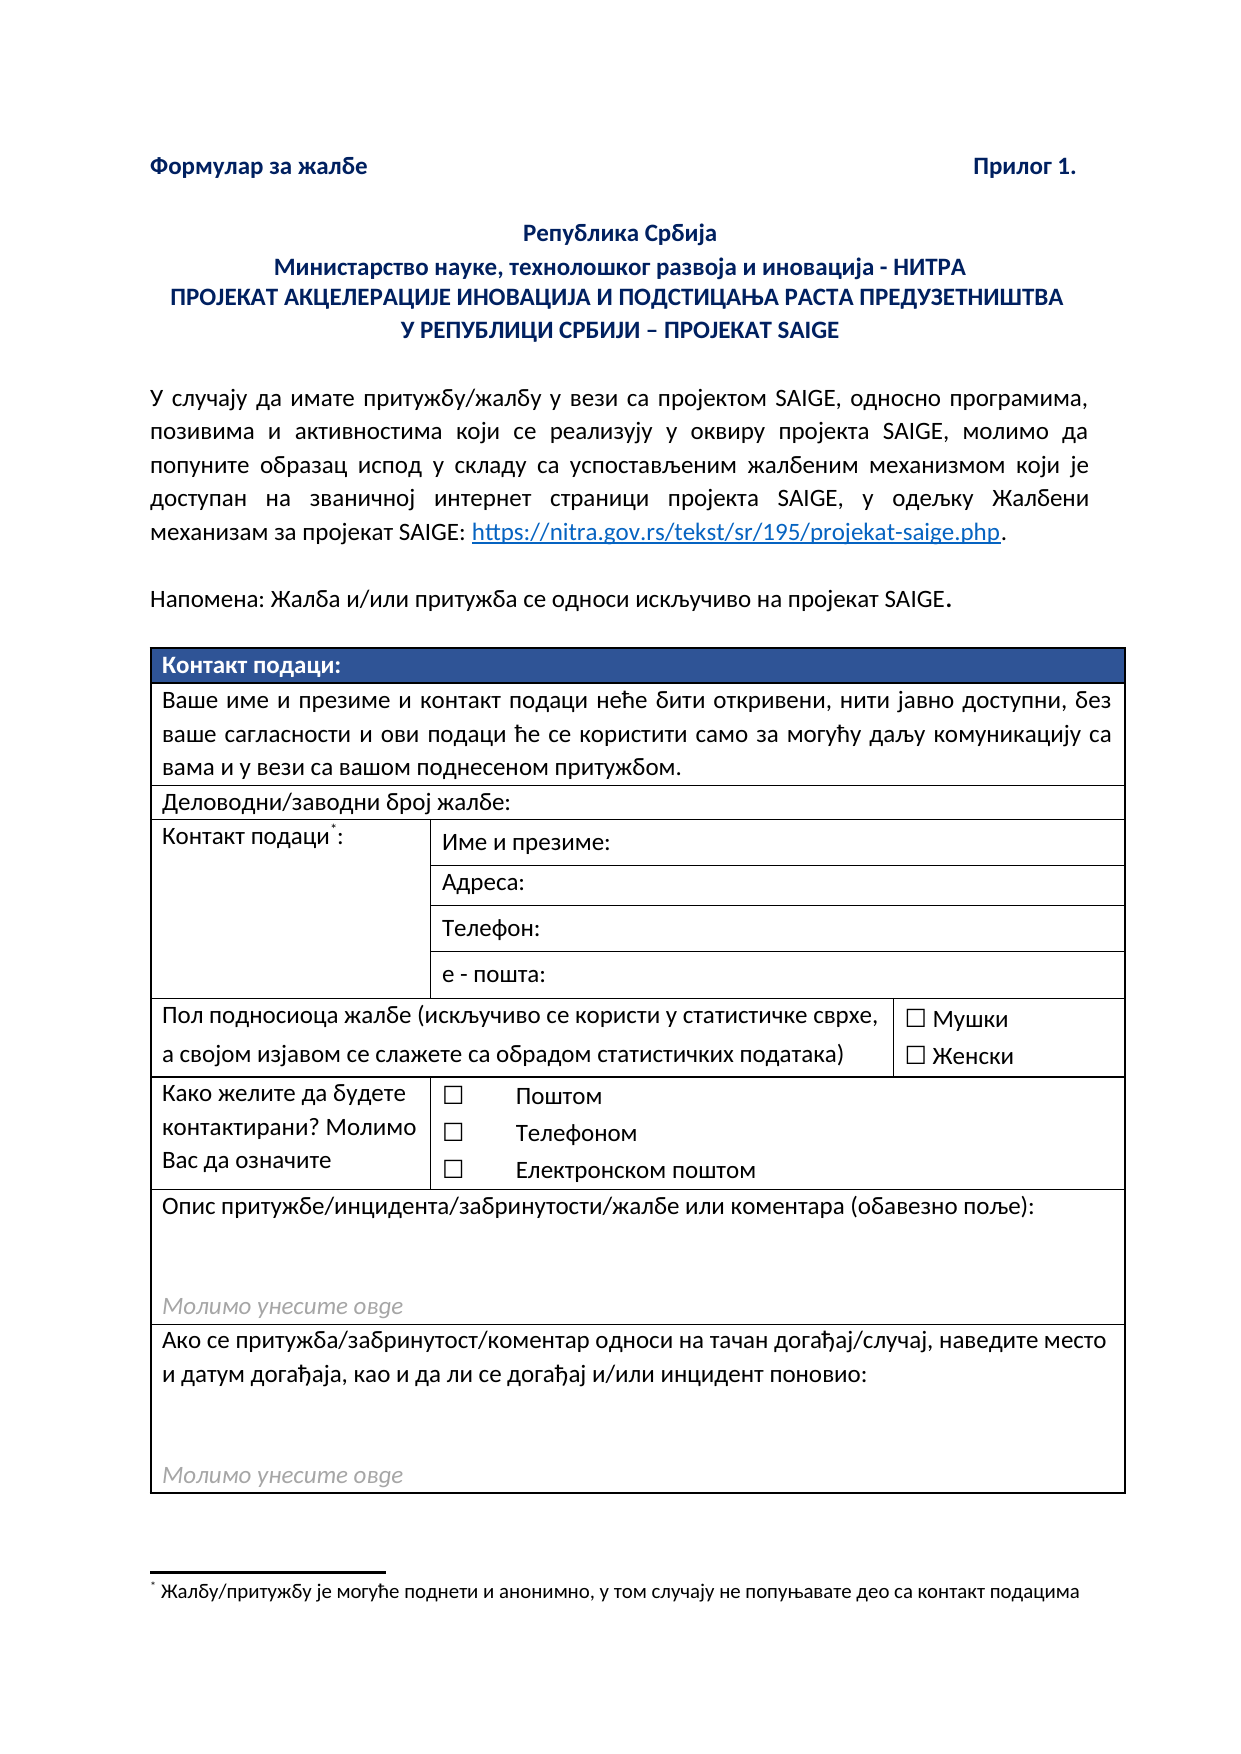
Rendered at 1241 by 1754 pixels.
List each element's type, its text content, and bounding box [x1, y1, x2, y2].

table_cell Ако се притужба/забринутост/коментар односи на тачан догађај/случај, наведите место и датум догађаја, као и да ли се догађај и/или инцидент поновио: Молимо унесите овде [152, 1325, 1124, 1492]
table_cell е - пошта: [431, 952, 1124, 998]
table_cell Телефон: [431, 906, 1124, 951]
table_cell Деловодни/заводни број жалбе: [152, 786, 1124, 819]
text Формулар за жалбе Прилог 1. [150, 150, 1090, 181]
table_cell Контакт подаци: [152, 820, 430, 998]
table_cell Опис притужбе/инцидента/забринутости/жалбе или коментара (обавезно поље): Молимо унесите овде [152, 1190, 1124, 1324]
table_header Контакт подаци: [152, 649, 1124, 682]
table_cell Како желите да будете контактирани? Молимо Вас да означите [152, 1078, 430, 1189]
table_cell Адреса: [431, 866, 1124, 904]
table_cell Поштом Телефоном Електронском поштом [431, 1078, 1124, 1189]
text ПРОЈЕКАТ АКЦЕЛЕРАЦИЈЕ ИНОВАЦИЈА И ПОДСТИЦАЊА РАСТА ПРЕДУЗЕТНИШТВА У РЕПУБЛИЦИ СРБИЈИ – ПРОЈЕКАТ SAIGE [150, 281, 1090, 345]
text Министарство науке, технолошког развоја и иновација - НИТРА [150, 251, 1090, 281]
table_cell Име и презиме: [431, 820, 1124, 865]
text У случају да имате притужбу/жалбу у вези са пројектом SAIGE, односно програмима, позивима и активностима који се реализују у оквиру пројекта SAIGE, молимо да попуните образац испод у складу са успостављеним жалбеним механизмом који је доступан на званичној интернет страници пројекта SAIGE, у одељку Жалбени механизам за пројекат SAIGE: https://nitra.gov.rs/tekst/sr/195/projekat-saige.php. [150, 382, 1090, 546]
table_cell Ваше име и презиме и контакт подаци неће бити откривени, нити јавно доступни, без ваше сагласности и ови подаци ће се користити само за могућу даљу комуникацију са вама и у вези са вашом поднесеном притужбом. [152, 684, 1124, 784]
text Република Србија [150, 217, 1090, 248]
text Напомена: Жалба и/или притужба се односи искључиво на пројекат SAIGE. [150, 583, 1090, 613]
table_cell Пол подносиоца жалбе (искључиво се користи у статистичке сврхе, а својом изјавом се слажете са обрадом статистичких података) [152, 999, 893, 1076]
table_cell Mушки Женски [894, 999, 1124, 1076]
